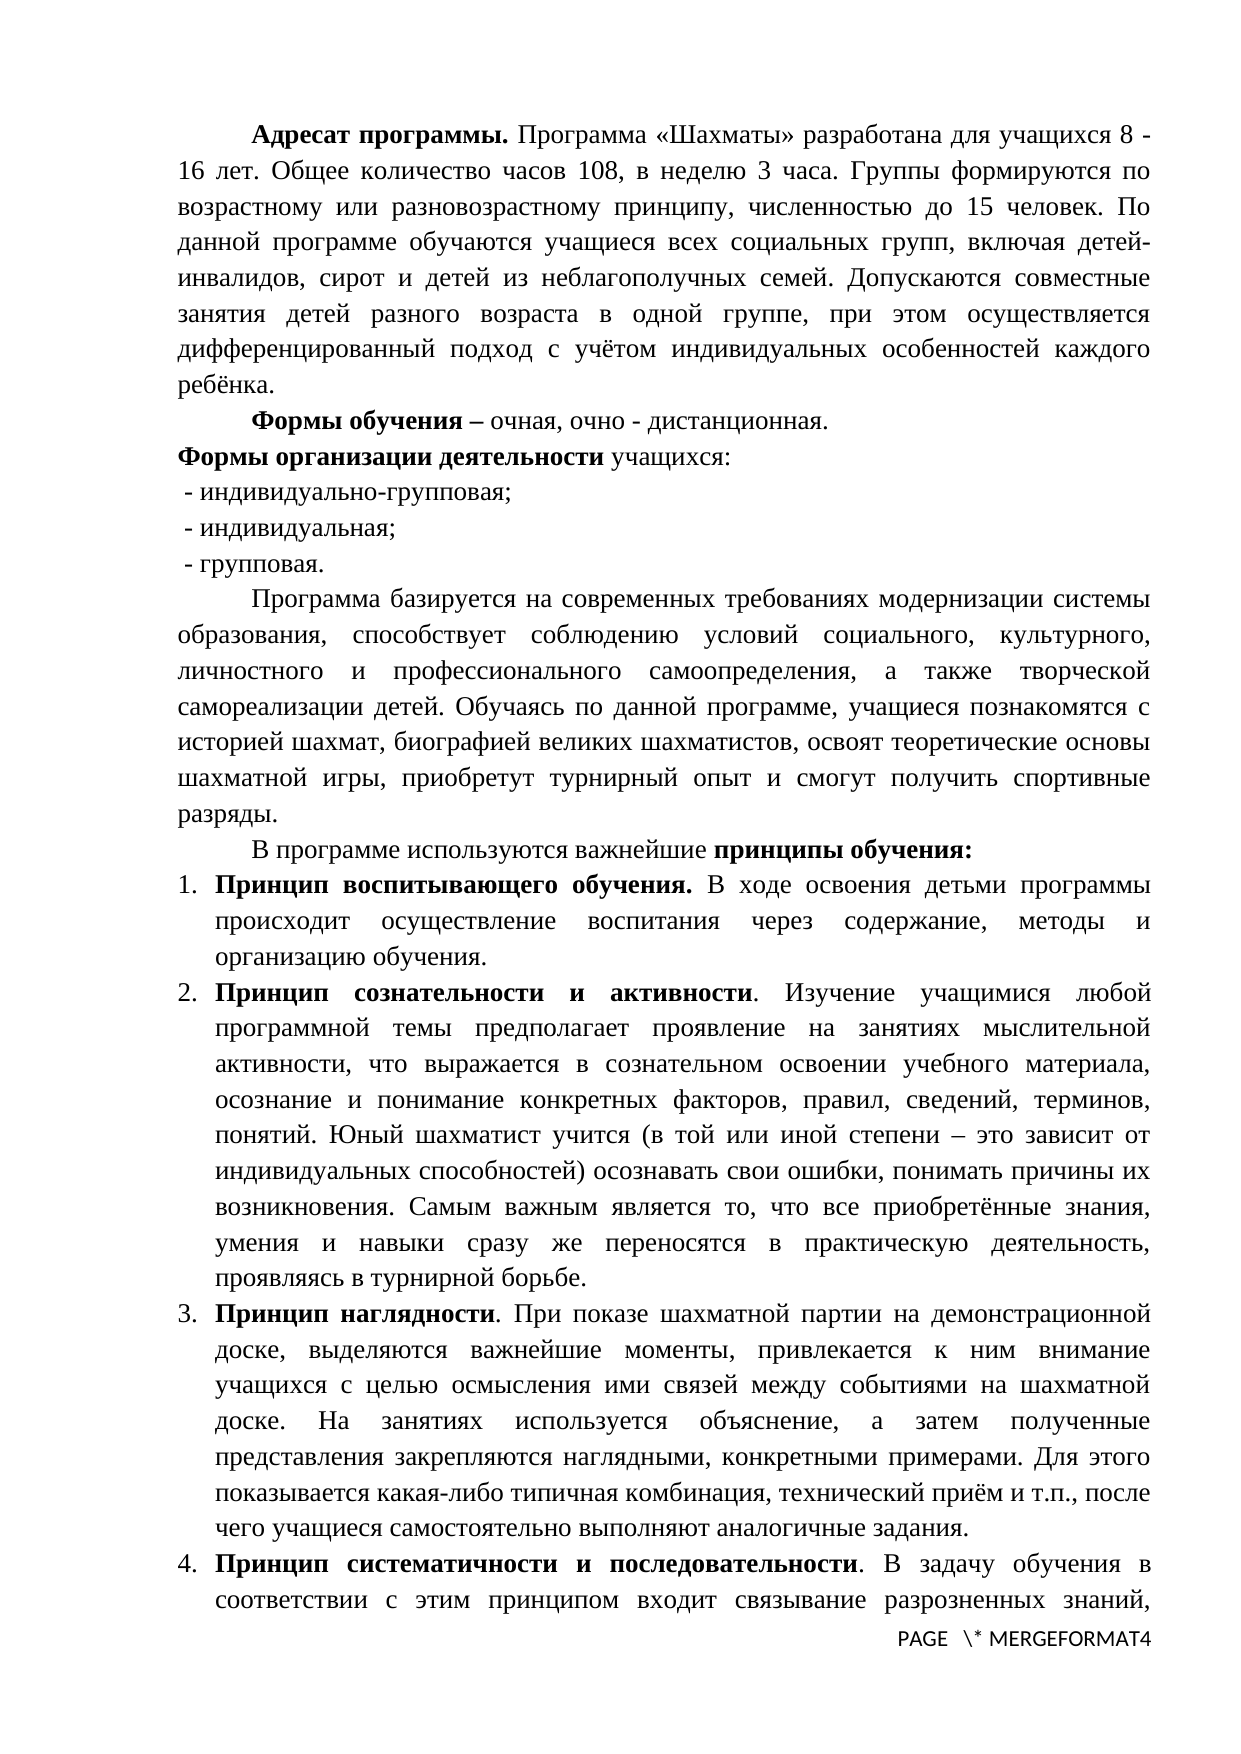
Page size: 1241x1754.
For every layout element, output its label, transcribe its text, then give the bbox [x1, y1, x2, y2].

text - индивидуальная; [177, 511, 1152, 542]
text Формы обучения – очная, очно - дистанционная. [177, 404, 1152, 435]
text Адресат программы. Программа «Шахматы» разработана для учащихся 8 -16 лет. Общее количество часов 108, в неделю 3 часа. Группы формируются по возрастному или разновозрастному принципу, численностью до 15 человек. По данной программе обучаются учащиеся всех социальных групп, включая детей-инвалидов, сирот и детей из неблагополучных семей. Допускаются совместные занятия детей разного возраста в одной группе, при этом осуществляется дифференцированный подход с учётом индивидуальных особенностей каждого ребёнка. [177, 364, 1152, 399]
list Принцип сознательности и активности. Изучение учащимися любой программной темы предполагает проявление на занятиях мыслительной активности, что выражается в сознательном освоении учебного материала, осознание и понимание конкретных факторов, правил, сведений, терминов, понятий. Юный шахматист учится (в той или иной степени – это зависит от индивидуальных способностей) осознавать свои ошибки, понимать причины их возникновения. Самым важным является то, что все приобретённые знания, умения и навыки сразу же переносятся в практическую деятельность, проявляясь в турнирной борьбе. [177, 976, 1152, 1293]
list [177, 1547, 1152, 1614]
list Принцип воспитывающего обучения. В ходе освоения детьми программы происходит осуществление воспитания через содержание, методы и организацию обучения. [177, 868, 1152, 971]
text В программе используются важнейшие принципы обучения: [177, 833, 1152, 864]
text - групповая. [177, 547, 1152, 578]
text Формы организации деятельности учащихся: [177, 440, 1152, 471]
list Принцип наглядности. При показе шахматной партии на демонстрационной доске, выделяются важнейшие моменты, привлекается к ним внимание учащихся с целью осмысления ими связей между событиями на шахматной доске. На занятиях используется объяснение, а затем полученные представления закрепляются наглядными, конкретными примерами. Для этого показывается какая-либо типичная комбинация, технический приём и т.п., после чего учащиеся самостоятельно выполняют аналогичные задания. [177, 1297, 1152, 1543]
text Адресат программы. Программа «Шахматы» разработана для учащихся 8 -16 лет. Общее количество часов 108, в неделю 3 часа. Группы формируются по возрастному или разновозрастному принципу, численностью до 15 человек. По данной программе обучаются учащиеся всех социальных групп, включая детей-инвалидов, сирот и детей из неблагополучных семей. Допускаются совместные занятия детей разного возраста в одной группе, при этом осуществляется дифференцированный подход с учётом индивидуальных особенностей каждого ребёнка. [177, 118, 1152, 154]
text Программа базируется на современных требованиях модернизации системы образования, способствует соблюдению условий социального, культурного, личностного и профессионального самоопределения, а также творческой самореализации детей. Обучаясь по данной программе, учащиеся познакомятся с историей шахмат, биографией великих шахматистов, освоят теоретические основы шахматной игры, приобретут турнирный опыт и смогут получить спортивные разряды. [177, 583, 1152, 828]
text - индивидуально-групповая; [177, 475, 1152, 507]
